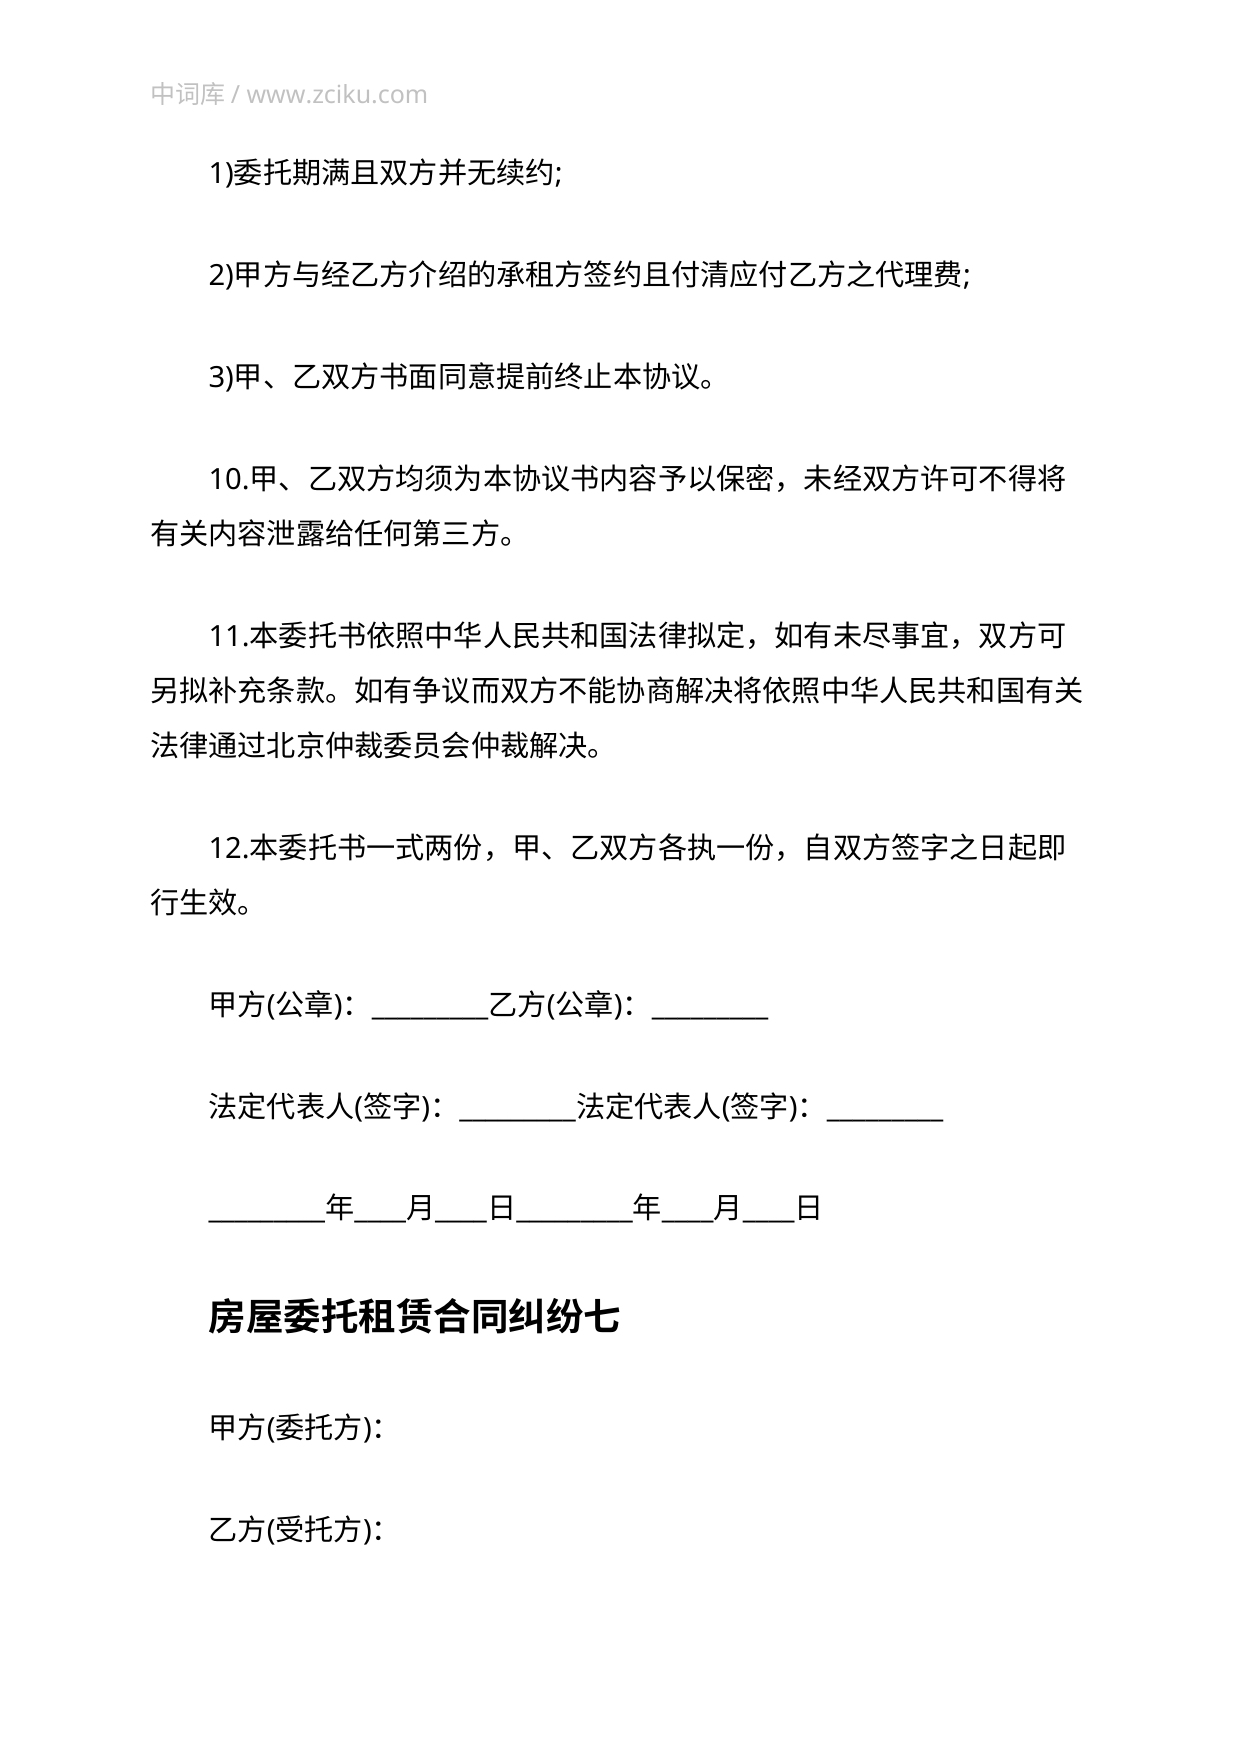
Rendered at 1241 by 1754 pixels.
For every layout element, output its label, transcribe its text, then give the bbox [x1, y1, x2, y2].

text 3)甲、乙双方书面同意提前终止本协议。 [150, 354, 1090, 396]
text 乙方(受托方)： [150, 1506, 1090, 1549]
text 甲方(公章)：_________乙方(公章)：_________ [150, 981, 1090, 1023]
text 12.本委托书一式两份，甲、乙双方各执一份，自双方签字之日起即行生效。 [150, 824, 1090, 922]
text 房屋委托租赁合同纠纷七 [150, 1287, 1090, 1341]
text 甲方(委托方)： [150, 1404, 1090, 1447]
text 法定代表人(签字)：_________法定代表人(签字)：_________ [150, 1083, 1090, 1126]
text 10.甲、乙双方均须为本协议书内容予以保密，未经双方许可不得将有关内容泄露给任何第三方。 [150, 456, 1090, 553]
text _________年____月____日_________年____月____日 [150, 1185, 1090, 1227]
text 2)甲方与经乙方介绍的承租方签约且付清应付乙方之代理费; [150, 252, 1090, 294]
text 11.本委托书依照中华人民共和国法律拟定，如有未尽事宜，双方可另拟补充条款。如有争议而双方不能协商解决将依照中华人民共和国有关法律通过北京仲裁委员会仲裁解决。 [150, 613, 1090, 765]
text 1)委托期满且双方并无续约; [150, 150, 1090, 192]
